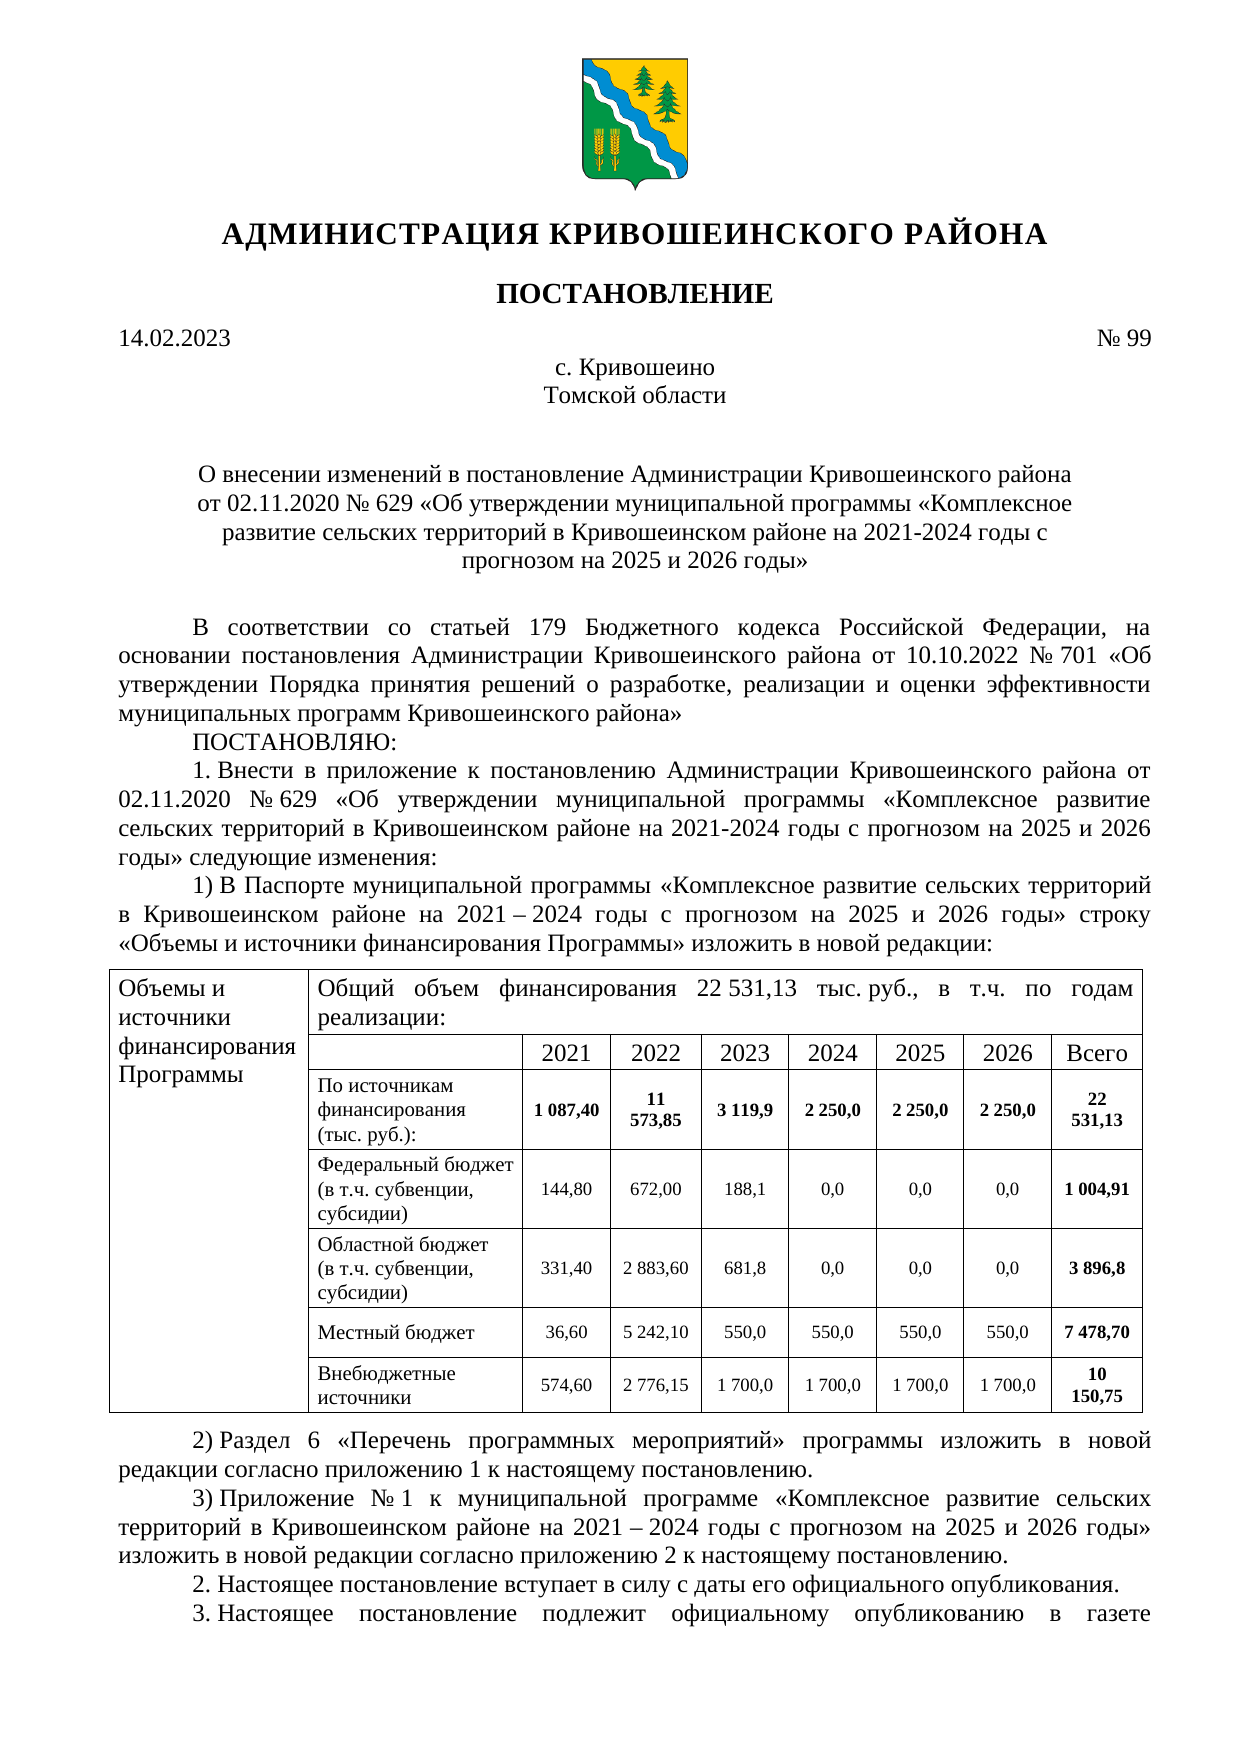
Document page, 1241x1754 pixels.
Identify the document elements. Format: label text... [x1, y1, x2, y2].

text 1) В Паспорте муниципальной программы «Комплексное развитие сельских территорий в Кривошеинском районе на 2021 – 2024 годы с прогнозом на 2025 и 2026 годы» строку «Объемы и источники финансирования Программы» изложить в новой редакции: [118, 871, 1152, 957]
table_cell 0,0 [789, 1150, 876, 1227]
table_cell 2025 [877, 1035, 963, 1069]
text 2. Настоящее постановление вступает в силу с даты его официального опубликования. [118, 1569, 1152, 1598]
table_cell 672,00 [611, 1150, 701, 1227]
table_header Объемы и источники финансирования Программы [110, 970, 308, 1412]
table_cell 2023 [702, 1035, 788, 1069]
table_cell 550,0 [702, 1308, 788, 1357]
text О внесении изменений в постановление Администрации Кривошеинского района от 02.11.2020 № 629 «Об утверждении муниципальной программы «Комплексное развитие сельских территорий в Кривошеинском районе на 2021-2024 годы с прогнозом на 2025 и 2026 годы» [177, 459, 1092, 574]
table_cell 2026 [964, 1035, 1051, 1069]
text ПОСТАНОВЛЕНИЕ [118, 276, 1152, 310]
table_header 14.02.2023 [107, 323, 635, 352]
table_cell Внебюджетные источники [309, 1358, 522, 1412]
table_cell 36,60 [523, 1308, 610, 1357]
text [118, 1598, 1152, 1627]
table_cell Всего [1052, 1035, 1142, 1069]
table_cell 10 150,75 [1052, 1358, 1142, 1412]
table_cell 11 573,85 [611, 1070, 701, 1148]
table_cell 0,0 [964, 1150, 1051, 1227]
table_cell 331,40 [523, 1229, 610, 1307]
table_cell 681,8 [702, 1229, 788, 1307]
table_cell 2021 [523, 1035, 610, 1069]
picture [582, 58, 688, 191]
table_cell 3 896,8 [1052, 1229, 1142, 1307]
text В соответствии со статьей 179 Бюджетного кодекса Российской Федерации, на основании постановления Администрации Кривошеинского района от 10.10.2022 № 701 «Об утверждении Порядка принятия решений о разработке, реализации и оценки эффективности муниципальных программ Кривошеинского района» [118, 612, 1152, 727]
table_cell 1 700,0 [789, 1358, 876, 1412]
table_cell 574,60 [523, 1358, 610, 1412]
table_cell 5 242,10 [611, 1308, 701, 1357]
table_header Общий объем финансирования 22 531,13 тыс. руб., в т.ч. по годам реализации: [309, 970, 1142, 1034]
table_cell 2 250,0 [789, 1070, 876, 1148]
table_cell Местный бюджет [309, 1308, 522, 1357]
subtitle АДМИНИСТРАЦИЯ КРИВОШЕИНСКОГО РАЙОНА [118, 215, 1152, 251]
text Томской области [118, 381, 1152, 409]
table_cell 1 004,91 [1052, 1150, 1142, 1227]
table_cell 1 700,0 [877, 1358, 963, 1412]
table_cell 2 776,15 [611, 1358, 701, 1412]
table_cell 2 250,0 [877, 1070, 963, 1148]
table_cell 550,0 [964, 1308, 1051, 1357]
table_cell 1 087,40 [523, 1070, 610, 1148]
table_cell 2024 [789, 1035, 876, 1069]
table_cell Федеральный бюджет (в т.ч. субвенции, субсидии) [309, 1150, 522, 1227]
table_cell Областной бюджет (в т.ч. субвенции, субсидии) [309, 1229, 522, 1307]
text 1. Внести в приложение к постановлению Администрации Кривошеинского района от 02.11.2020 № 629 «Об утверждении муниципальной программы «Комплексное развитие сельских территорий в Кривошеинском районе на 2021-2024 годы с прогнозом на 2025 и 2026 годы» следующие изменения: [118, 756, 1152, 871]
table_cell 3 119,9 [702, 1070, 788, 1148]
table_cell 2022 [611, 1035, 701, 1069]
table_cell 550,0 [877, 1308, 963, 1357]
table_cell По источникам финансирования (тыс. руб.): [309, 1070, 522, 1148]
table_cell 0,0 [877, 1229, 963, 1307]
table_cell 144,80 [523, 1150, 610, 1227]
table_cell 0,0 [789, 1229, 876, 1307]
table_cell 0,0 [964, 1229, 1051, 1307]
table_cell 7 478,70 [1052, 1308, 1142, 1357]
table_cell 0,0 [877, 1150, 963, 1227]
table_cell 550,0 [789, 1308, 876, 1357]
text 3) Приложение № 1 к муниципальной программе «Комплексное развитие сельских территорий в Кривошеинском районе на 2021 – 2024 годы с прогнозом на 2025 и 2026 годы» изложить в новой редакции согласно приложению 2 к настоящему постановлению. [118, 1483, 1152, 1569]
table_header № 99 [635, 323, 1163, 352]
text ПОСТАНОВЛЯЮ: [118, 727, 1152, 756]
text 2) Раздел 6 «Перечень программных мероприятий» программы изложить в новой редакции согласно приложению 1 к настоящему постановлению. [118, 1425, 1152, 1483]
table_cell 22 531,13 [1052, 1070, 1142, 1148]
text с. Кривошеино [118, 352, 1152, 381]
table_cell 1 700,0 [964, 1358, 1051, 1412]
table_cell 188,1 [702, 1150, 788, 1227]
table_cell [309, 1035, 522, 1069]
table_cell 2 883,60 [611, 1229, 701, 1307]
table_cell 1 700,0 [702, 1358, 788, 1412]
table_cell 2 250,0 [964, 1070, 1051, 1148]
